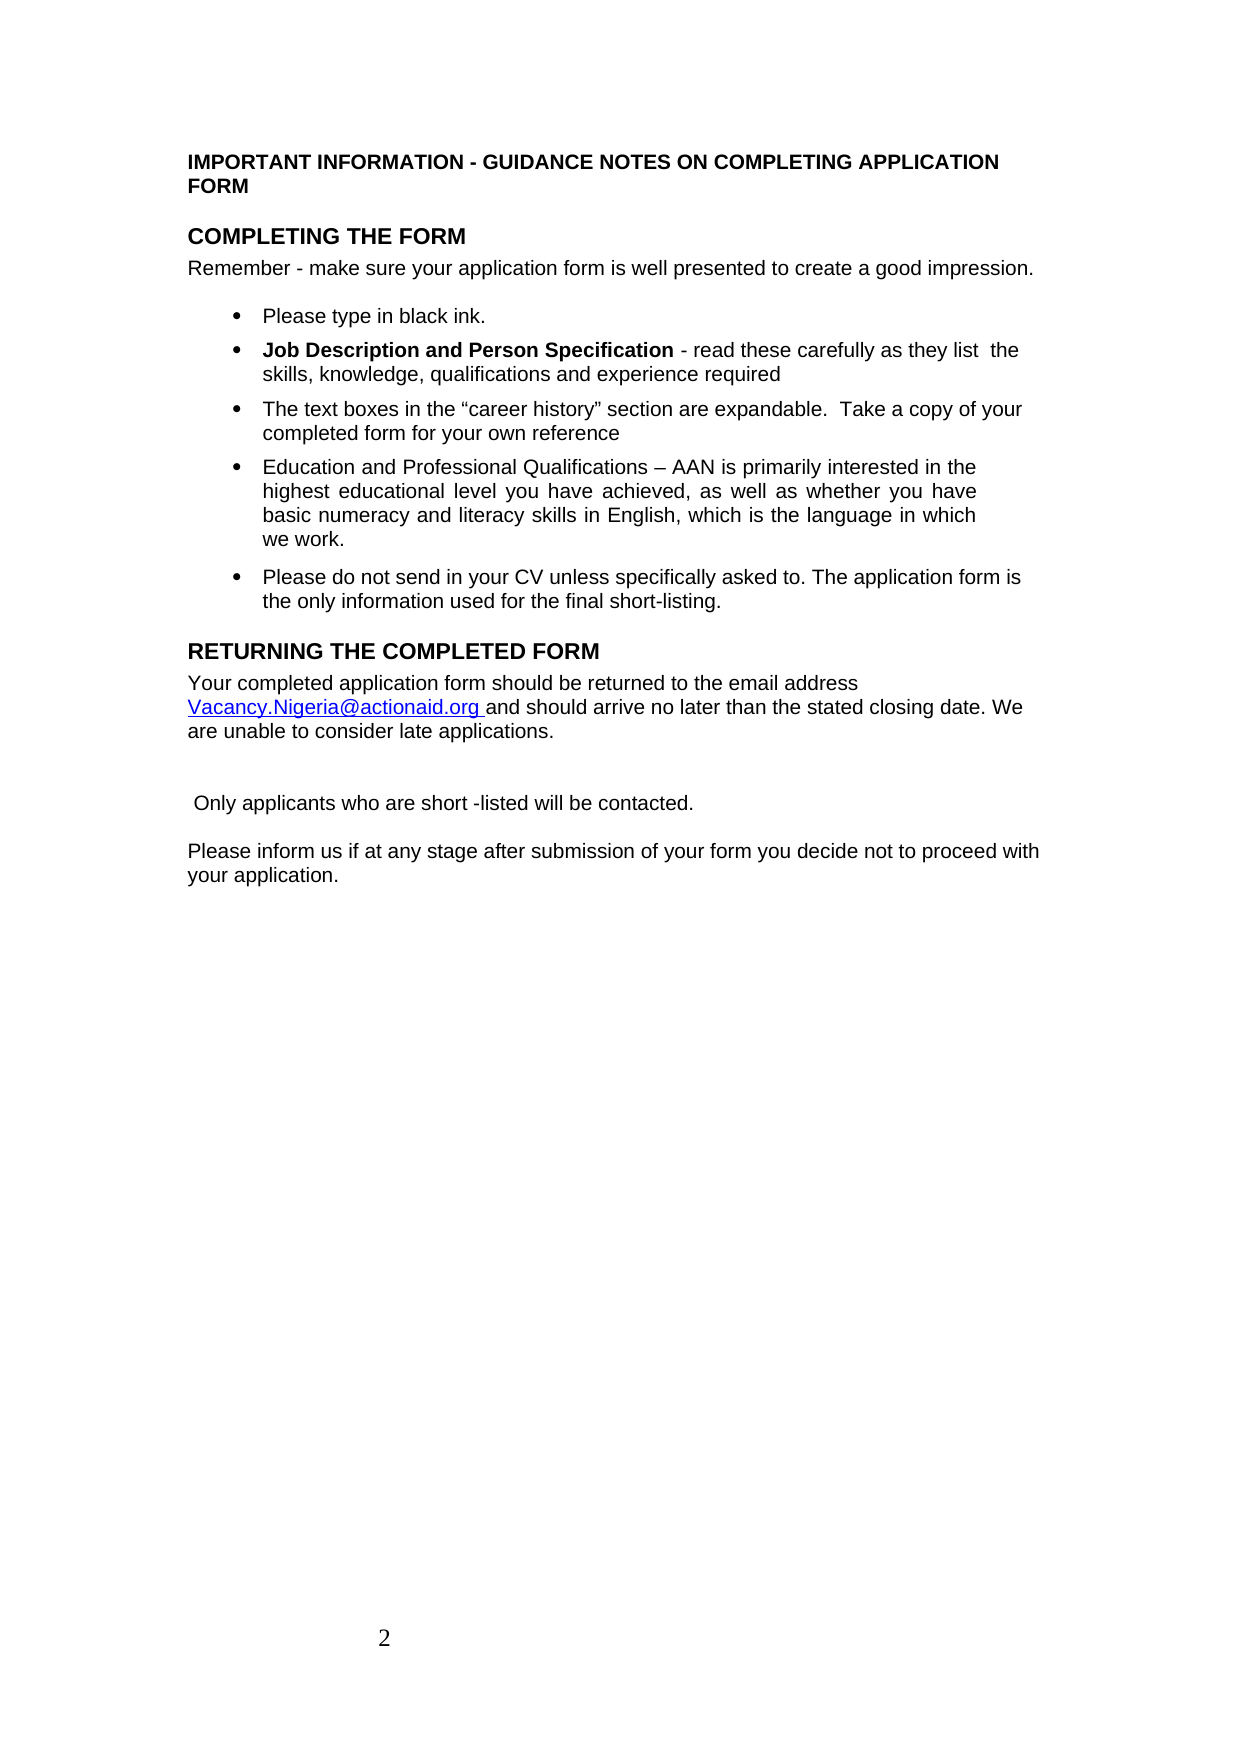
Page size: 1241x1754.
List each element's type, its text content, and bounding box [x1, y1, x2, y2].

text Vacancy.Nigeria@actionaid.org and should arrive no later than the stated closing date. We are unable to consider late applications. [187, 695, 1053, 743]
text Your completed application form should be returned to the email address [187, 671, 1053, 695]
list Education and Professional Qualifications – AAN is primarily interested in the highest educational level you have achieved, as well as whether you have basic numeracy and literacy skills in English, which is the language in which we work. [233, 455, 978, 551]
list The text boxes in the “career history” section are expandable. Take a copy of your completed form for your own reference [233, 396, 1053, 444]
list Job Description and Person Specification - read these carefully as they list the skills, knowledge, qualifications and experience required [233, 338, 1053, 386]
text Please inform us if at any stage after submission of your form you decide not to proceed with your application. [187, 838, 1053, 886]
list Please type in black ink. [233, 303, 1053, 327]
subtitle COMPLETING THE FORM [187, 223, 1053, 249]
text Only applicants who are short -listed will be contacted. [187, 791, 1053, 814]
subtitle RETURNING THE COMPLETED FORM [187, 638, 1053, 664]
text Remember - make sure your application form is well presented to create a good impression. [187, 256, 1053, 279]
text IMPORTANT INFORMATION - GUIDANCE NOTES ON COMPLETING APPLICATION FORM [187, 150, 1053, 198]
list Please do not send in your CV unless specifically asked to. The application form is the only information used for the final short-listing. [233, 565, 1053, 613]
